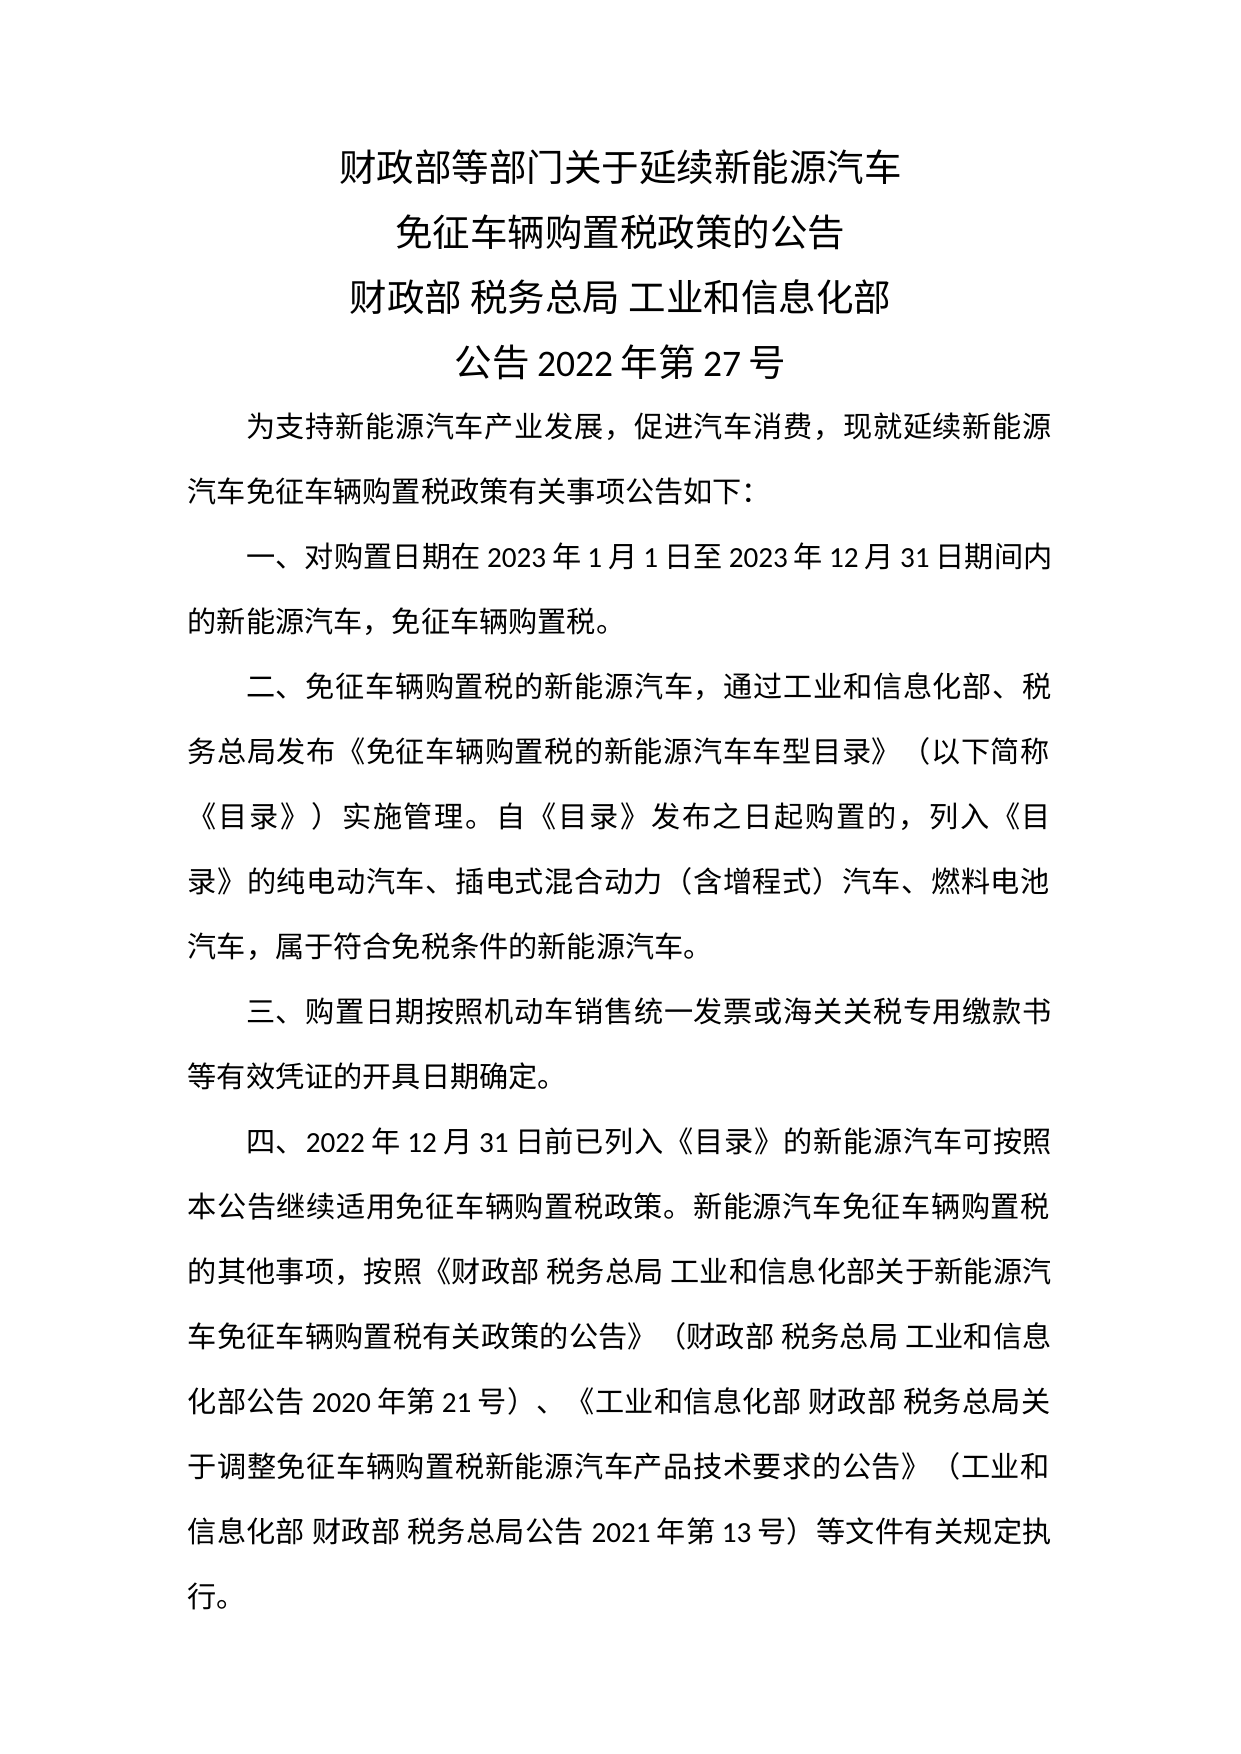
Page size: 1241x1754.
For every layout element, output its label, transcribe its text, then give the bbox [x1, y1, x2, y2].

text 公告2022年第27号 [187, 327, 1053, 392]
text 三、购置日期按照机动车销售统一发票或海关关税专用缴款书等有效凭证的开具日期确定。 [187, 977, 1053, 1107]
text 财政部 税务总局 工业和信息化部 [187, 262, 1053, 327]
text 二、免征车辆购置税的新能源汽车，通过工业和信息化部、税务总局发布《免征车辆购置税的新能源汽车车型目录》（以下简称《目录》）实施管理。自《目录》发布之日起购置的，列入《目录》的纯电动汽车、插电式混合动力（含增程式）汽车、燃料电池汽车，属于符合免税条件的新能源汽车。 [187, 652, 1053, 977]
text 四、2022年12月31日前已列入《目录》的新能源汽车可按照本公告继续适用免征车辆购置税政策。新能源汽车免征车辆购置税的其他事项，按照《财政部 税务总局 工业和信息化部关于新能源汽车免征车辆购置税有关政策的公告》（财政部 税务总局 工业和信息化部公告2020年第21号）、《工业和信息化部 财政部 税务总局关于调整免征车辆购置税新能源汽车产品技术要求的公告》（工业和信息化部 财政部 税务总局公告2021年第13号）等文件有关规定执行。 [187, 1107, 1053, 1627]
text 一、对购置日期在2023年1月1日至2023年12月31日期间内的新能源汽车，免征车辆购置税。 [187, 522, 1053, 652]
text 财政部等部门关于延续新能源汽车 [187, 132, 1053, 197]
text 免征车辆购置税政策的公告 [187, 197, 1053, 262]
text 为支持新能源汽车产业发展，促进汽车消费，现就延续新能源汽车免征车辆购置税政策有关事项公告如下： [187, 392, 1053, 522]
